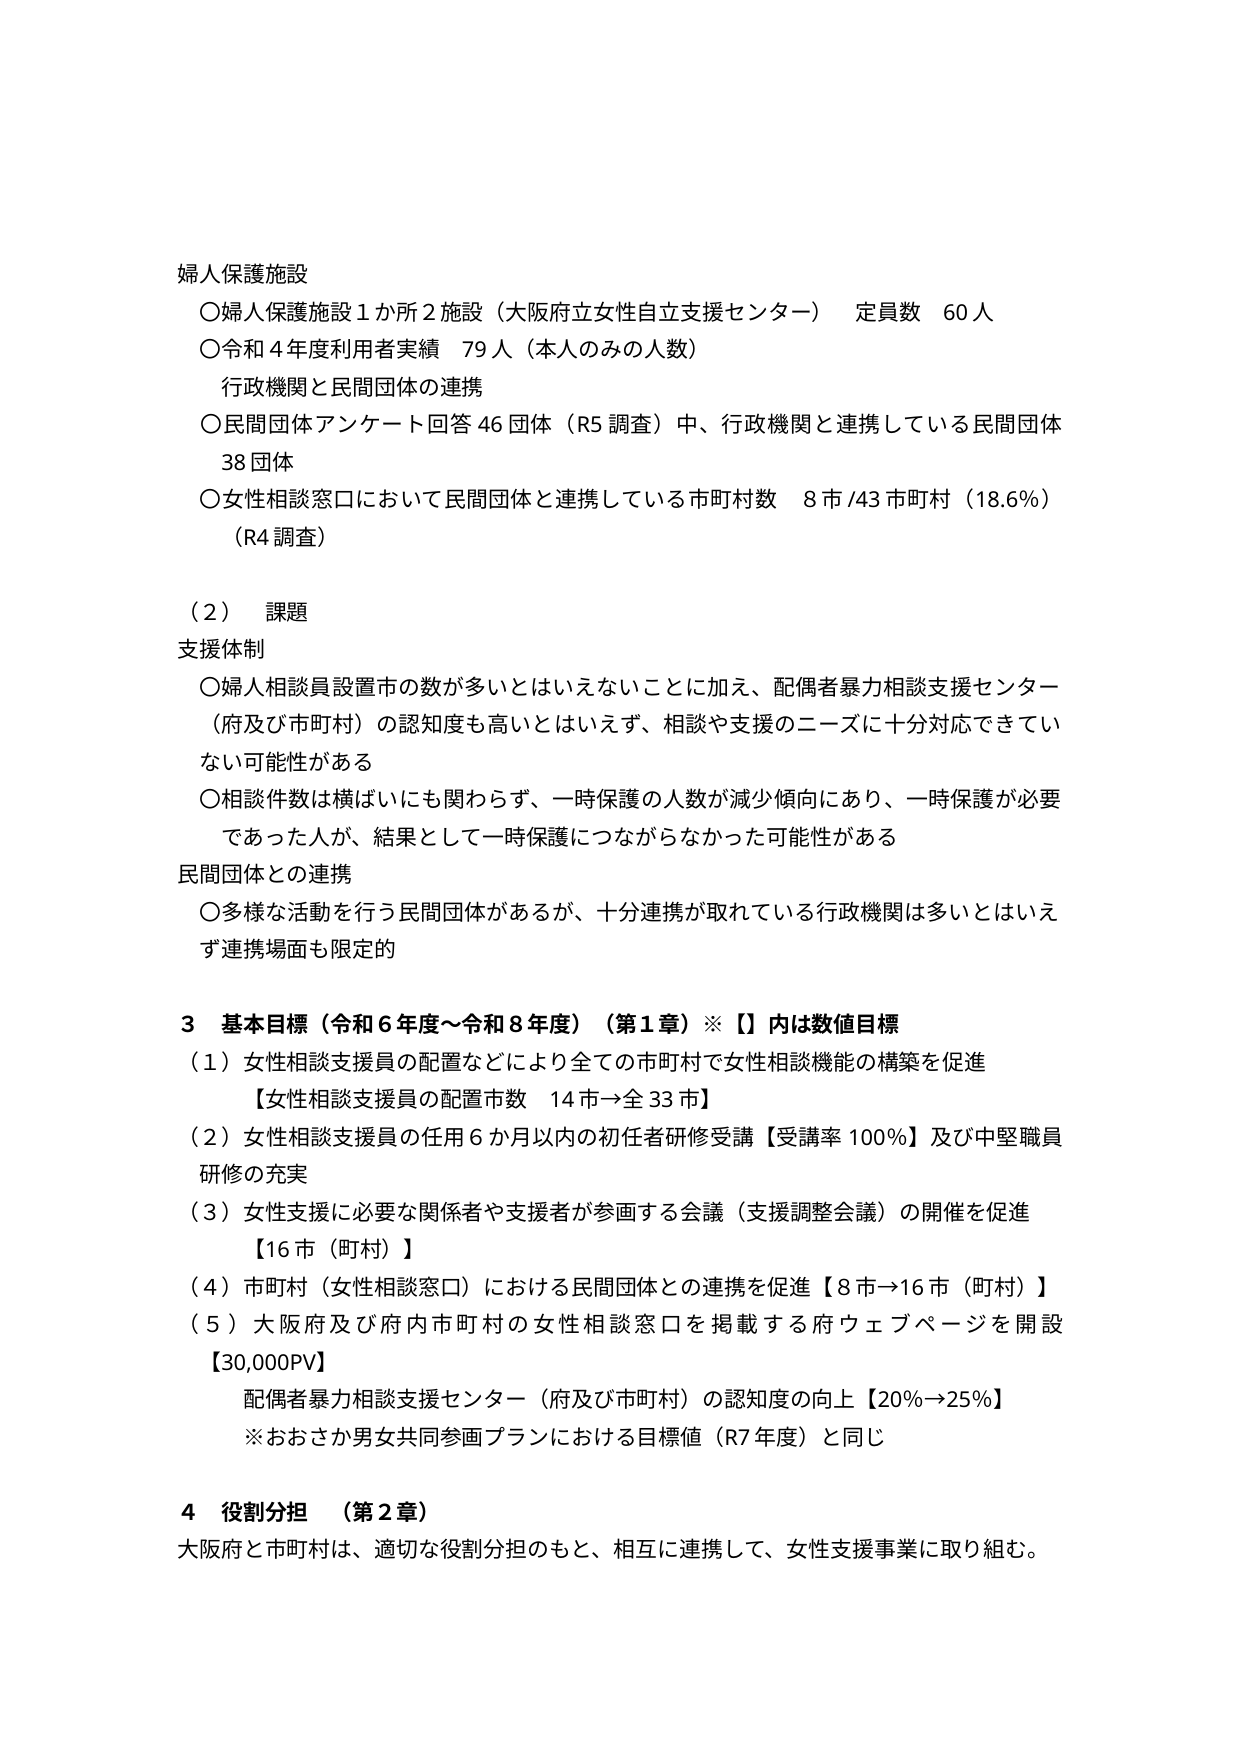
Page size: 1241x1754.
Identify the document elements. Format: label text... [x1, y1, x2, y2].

text （２） 課題 [177, 592, 1063, 629]
text 〇多様な活動を行う民間団体があるが、十分連携が取れている行政機関は多いとはいえず連携場面も限定的 [177, 892, 1063, 967]
text 〇婦人保護施設１か所２施設（大阪府立女性自立支援センター） 定員数 60人 [177, 292, 1063, 329]
text ※おおさか男女共同参画プランにおける目標値（R7年度）と同じ [177, 1417, 1063, 1454]
text 〇令和４年度利用者実績 79人（本人のみの人数） [177, 329, 1063, 367]
text 婦人保護施設 [177, 254, 1063, 292]
text 〇婦人相談員設置市の数が多いとはいえないことに加え、配偶者暴力相談支援センター（府及び市町村）の認知度も高いとはいえず、相談や支援のニーズに十分対応できていない可能性がある [177, 667, 1063, 779]
text 【16市（町村）】 [177, 1229, 1063, 1267]
text （５）大阪府及び府内市町村の女性相談窓口を掲載する府ウェブページを開設【30,000PV】 [177, 1304, 1063, 1379]
text 【女性相談支援員の配置市数 14市→全33市】 [177, 1079, 1063, 1117]
text ４ 役割分担 （第２章） [177, 1492, 1063, 1529]
text 〇民間団体アンケート回答46団体（R5調査）中、行政機関と連携している民間団体 38団体 [177, 404, 1063, 479]
text 行政機関と民間団体の連携 [177, 367, 1063, 404]
text （２）女性相談支援員の任用６か月以内の初任者研修受講【受講率100％】及び中堅職員研修の充実 [177, 1117, 1063, 1192]
text 民間団体との連携 [177, 854, 1063, 892]
text 〇相談件数は横ばいにも関わらず、一時保護の人数が減少傾向にあり、一時保護が必要であった人が、結果として一時保護につながらなかった可能性がある [177, 779, 1063, 854]
text （３）女性支援に必要な関係者や支援者が参画する会議（支援調整会議）の開催を促進 [177, 1192, 1063, 1229]
text （１）女性相談支援員の配置などにより全ての市町村で女性相談機能の構築を促進 [177, 1042, 1063, 1079]
text 大阪府と市町村は、適切な役割分担のもと、相互に連携して、女性支援事業に取り組む。 [177, 1529, 1063, 1567]
text 支援体制 [177, 629, 1063, 667]
text ３ 基本目標（令和６年度～令和８年度）（第１章）※【】内は数値目標 [177, 1004, 1063, 1042]
text （４）市町村（女性相談窓口）における民間団体との連携を促進【８市→16市（町村）】 [177, 1267, 1063, 1304]
text 〇女性相談窓口において民間団体と連携している市町村数 ８市/43市町村（18.6％）（R4調査） [177, 479, 1063, 554]
text 配偶者暴力相談支援センター（府及び市町村）の認知度の向上【20％→25％】 [177, 1379, 1063, 1417]
